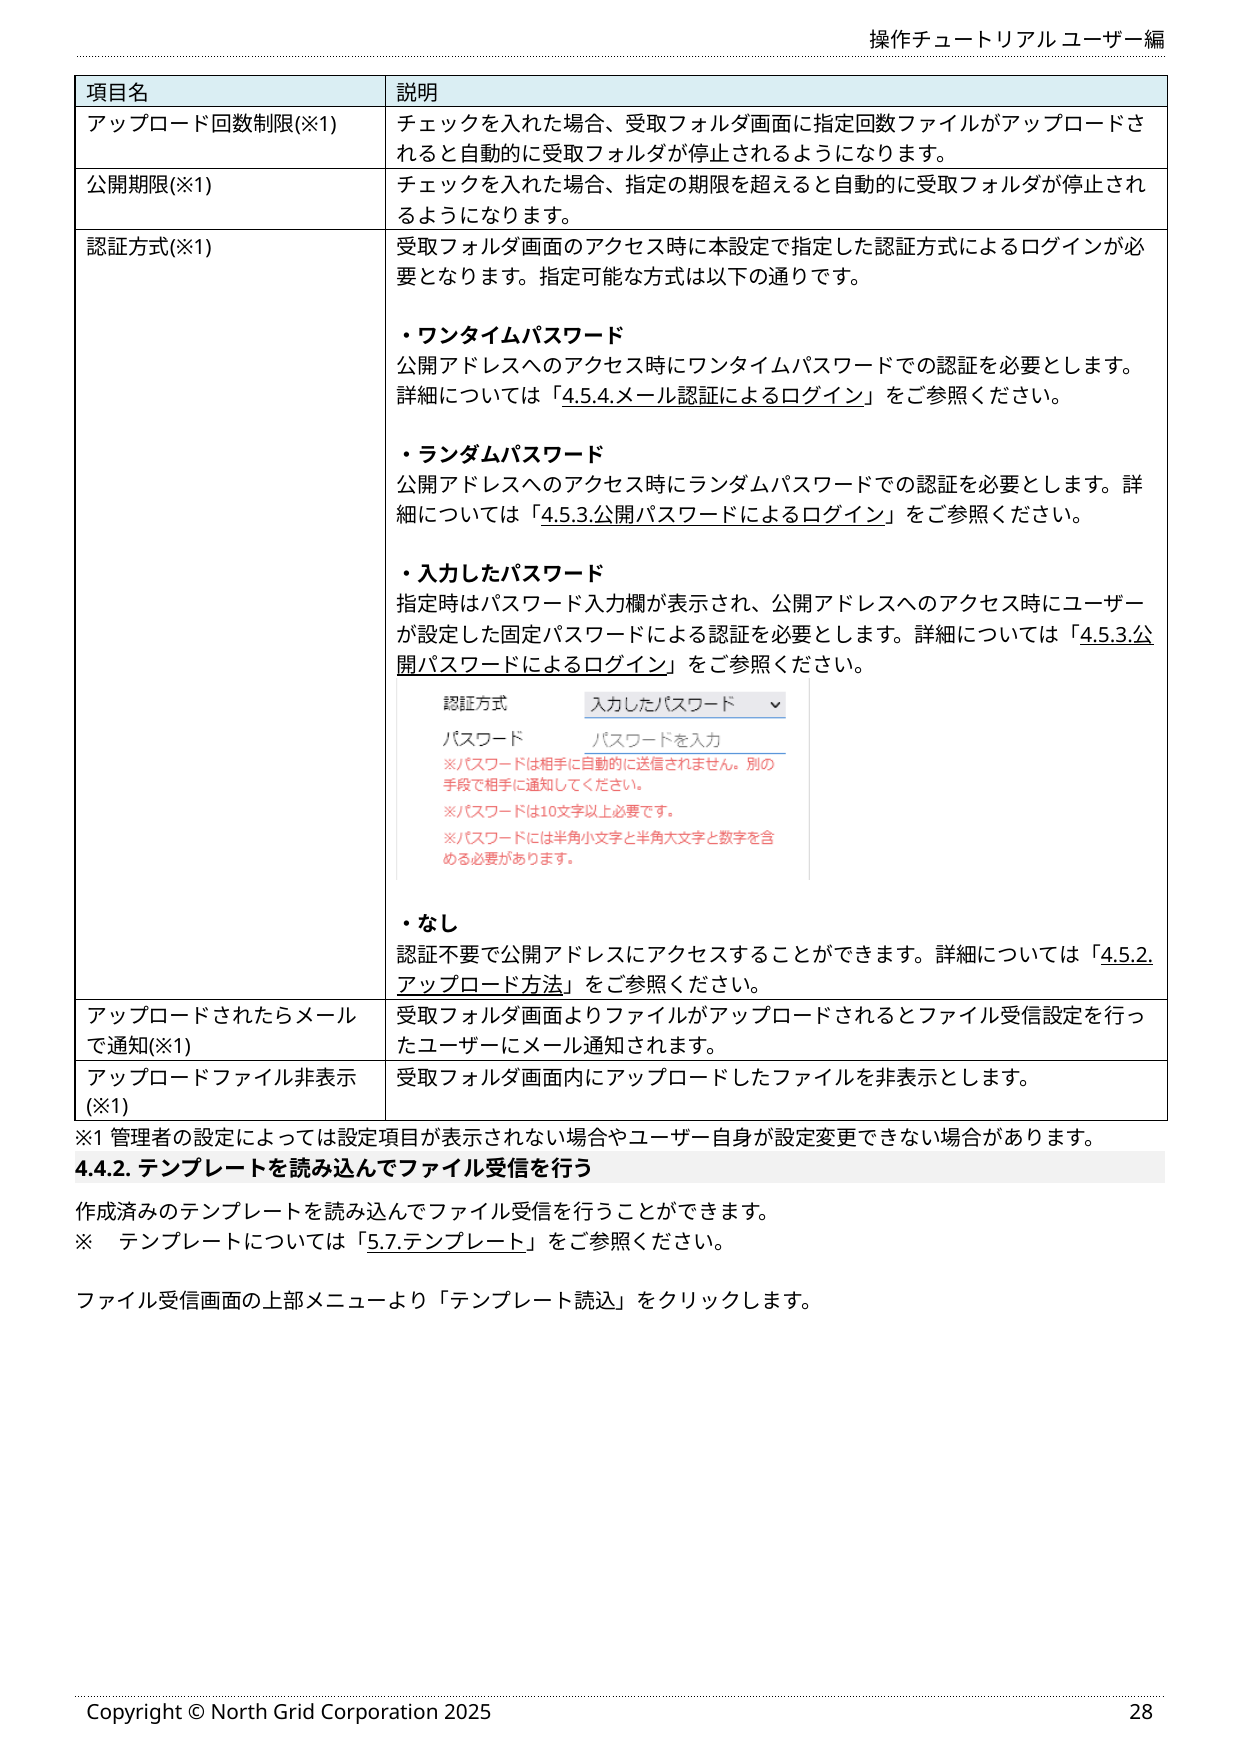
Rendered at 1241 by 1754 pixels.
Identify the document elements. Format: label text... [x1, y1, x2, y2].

table_cell 公開期限(※1) [76, 169, 385, 229]
table_cell チェックを入れた場合、受取フォルダ画面に指定回数ファイルがアップロードされると自動的に受取フォルダが停止されるようになります。 [386, 107, 1167, 168]
table_cell 受取フォルダ画面のアクセス時に本設定で指定した認証方式によるログインが必要となります。指定可能な方式は以下の通りです。 ・ワンタイムパスワード 公開アドレスへのアクセス時にワンタイムパスワードでの認証を必要とします。詳細については「4.5.4.メール認証によるログイン」をご参照ください。 ・ランダムパスワード 公開アドレスへのアクセス時にランダムパスワードでの認証を必要とします。詳細については「4.5.3.公開パスワードによるログイン」をご参照ください。 ・入力したパスワード 指定時はパスワード入力欄が表示され、公開アドレスへのアクセス時にユーザーが設定した固定パスワードによる認証を必要とします。詳細については「4.5.3.公開パスワードによるログイン」をご参照ください。 ・なし 認証不要で公開アドレスにアクセスすることができます。詳細については「4.5.2.アップロード方法」をご参照ください。 [386, 230, 1167, 998]
table_cell 受取フォルダ画面内にアップロードしたファイルを非表示とします。 [386, 1061, 1167, 1120]
table_cell チェックを入れた場合、指定の期限を超えると自動的に受取フォルダが停止されるようになります。 [386, 169, 1167, 229]
text ファイル受信画面の上部メニューより「テンプレート読込」をクリックします。 [75, 1284, 1165, 1314]
table_cell 受取フォルダ画面よりファイルがアップロードされるとファイル受信設定を行ったユーザーにメール通知されます。 [386, 1000, 1167, 1060]
subtitle テンプレートを読み込んでファイル受信を行う [75, 1151, 1165, 1183]
text ※1 管理者の設定によっては設定項目が表示されない場合やユーザー自身が設定変更できない場合があります。 [75, 1121, 1165, 1151]
table_header 説明 [386, 76, 1167, 106]
text 作成済みのテンプレートを読み込んでファイル受信を行うことができます。 [75, 1195, 1165, 1226]
table_cell アップロードファイル非表示(※1) [76, 1061, 385, 1120]
table_header 項目名 [76, 76, 385, 106]
picture [396, 678, 810, 880]
table_cell 認証方式(※1) [76, 230, 385, 998]
table_cell アップロードされたらメールで通知(※1) [76, 1000, 385, 1060]
list テンプレートについては「5.7.テンプレート」をご参照ください。 [75, 1226, 1165, 1256]
table_cell アップロード回数制限(※1) [76, 107, 385, 168]
